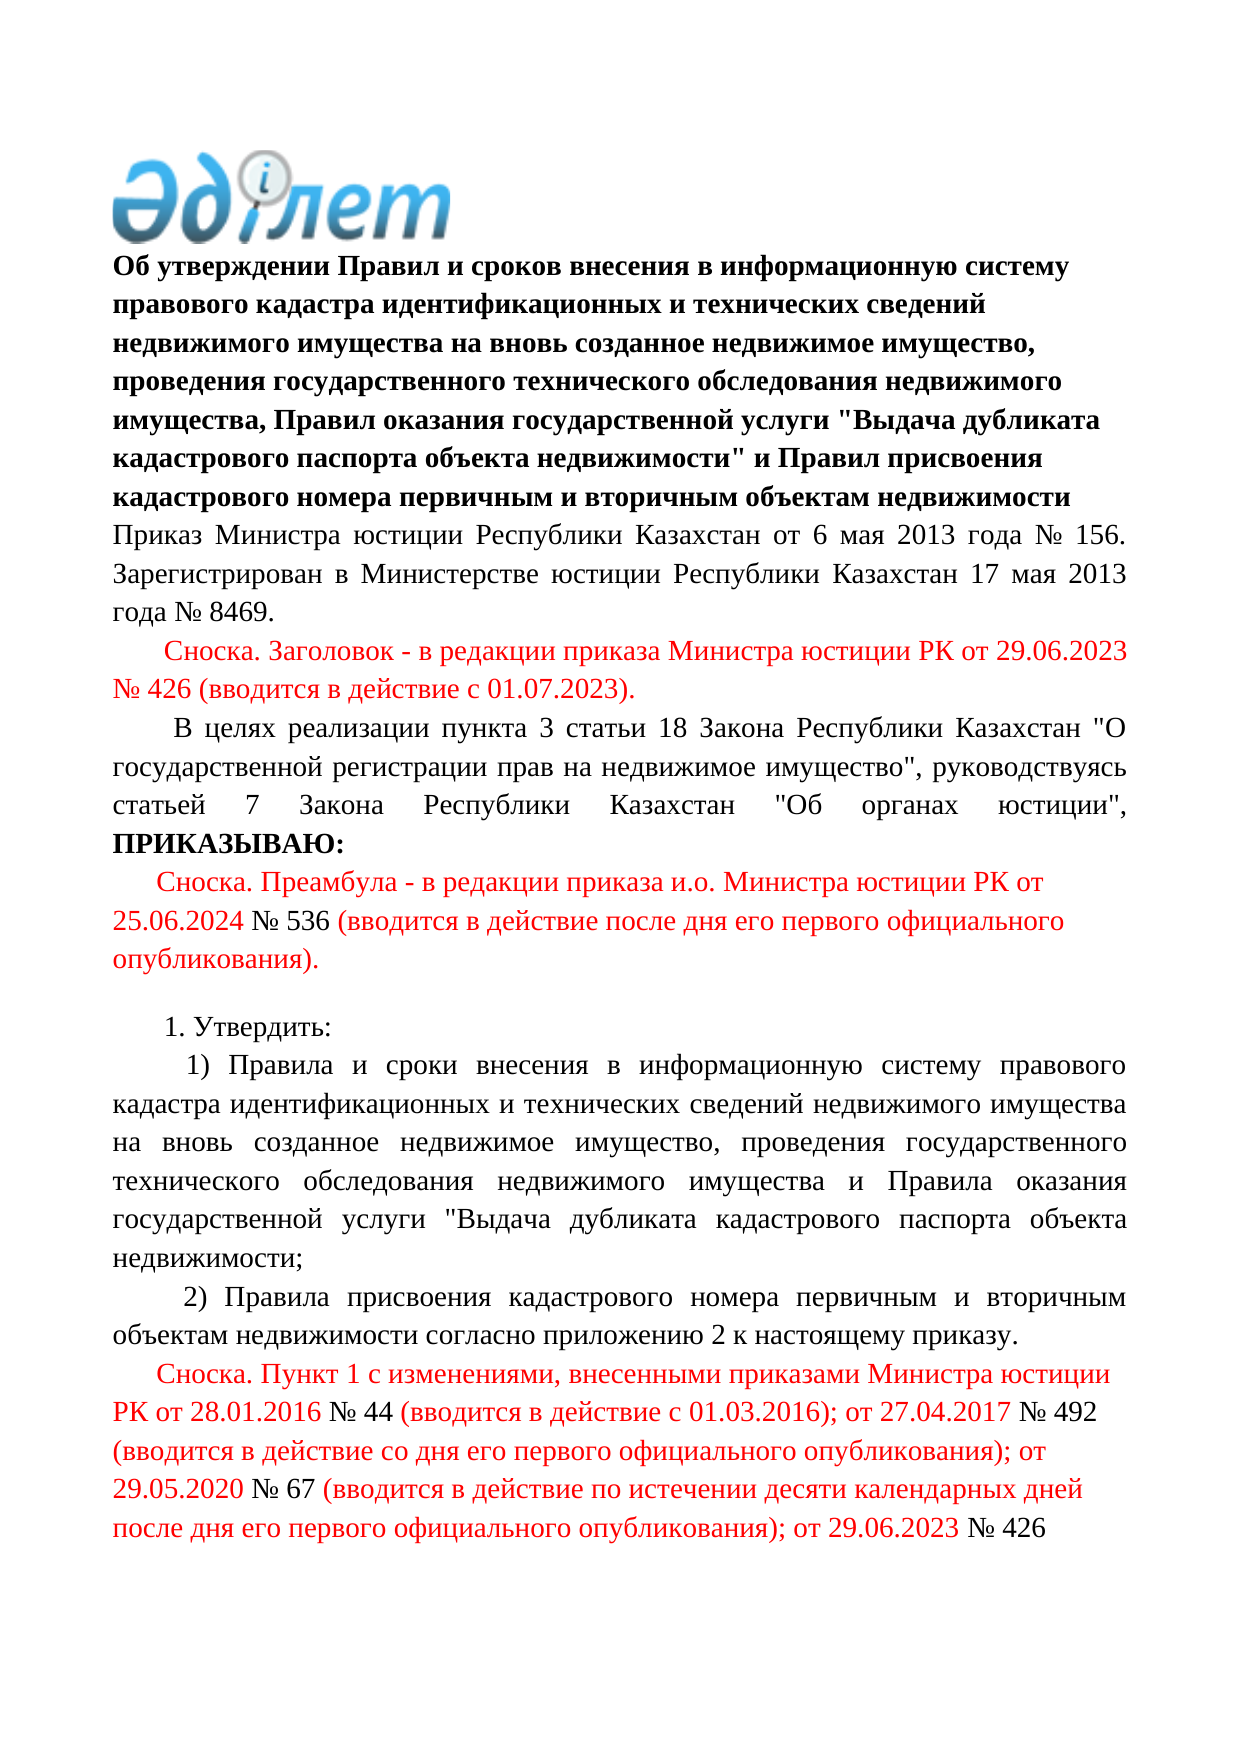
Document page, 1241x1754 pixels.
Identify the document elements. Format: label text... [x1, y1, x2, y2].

text 1. Утвердить: [112, 1009, 1128, 1042]
text 2) Правила присвоения кадастрового номера первичным и вторичным объектам недвижимости согласно приложению 2 к настоящему приказу. [112, 1279, 1128, 1351]
picture [112, 150, 451, 244]
text 1) Правила и сроки внесения в информационную систему правового кадастра идентификационных и технических сведений недвижимого имущества на вновь созданное недвижимое имущество, проведения государственного технического обследования недвижимого имущества и Правила оказания государственной услуги "Выдача дубликата кадастрового паспорта объекта недвижимости; [112, 1047, 1128, 1274]
text Приказ Министра юстиции Республики Казахстан от 6 мая 2013 года № 156. Зарегистрирован в Министерстве юстиции Республики Казахстан 17 мая 2013 года № 8469. [112, 517, 1128, 628]
text Об утверждении Правил и сроков внесения в информационную систему правового кадастра идентификационных и технических сведений недвижимого имущества на вновь созданное недвижимое имущество, проведения государственного технического обследования недвижимого имущества, Правил оказания государственной услуги "Выдача дубликата кадастрового паспорта объекта недвижимости" и Правил присвоения кадастрового номера первичным и вторичным объектам недвижимости [112, 248, 1128, 512]
text В целях реализации пункта 3 статьи 18 Закона Республики Казахстан "О государственной регистрации прав на недвижимое имущество", руководствуясь статьей 7 Закона Республики Казахстан "Об органах юстиции", ПРИКАЗЫВАЮ: [112, 710, 1128, 859]
text Сноска. Преамбула - в редакции приказа и.о. Министра юстиции РК от 25.06.2024 № 536 (вводится в действие после дня его первого официального опубликования). [112, 864, 1128, 1005]
text Сноска. Заголовок - в редакции приказа Министра юстиции РК от 29.06.2023 № 426 (вводится в действие с 01.07.2023). [112, 633, 1128, 705]
